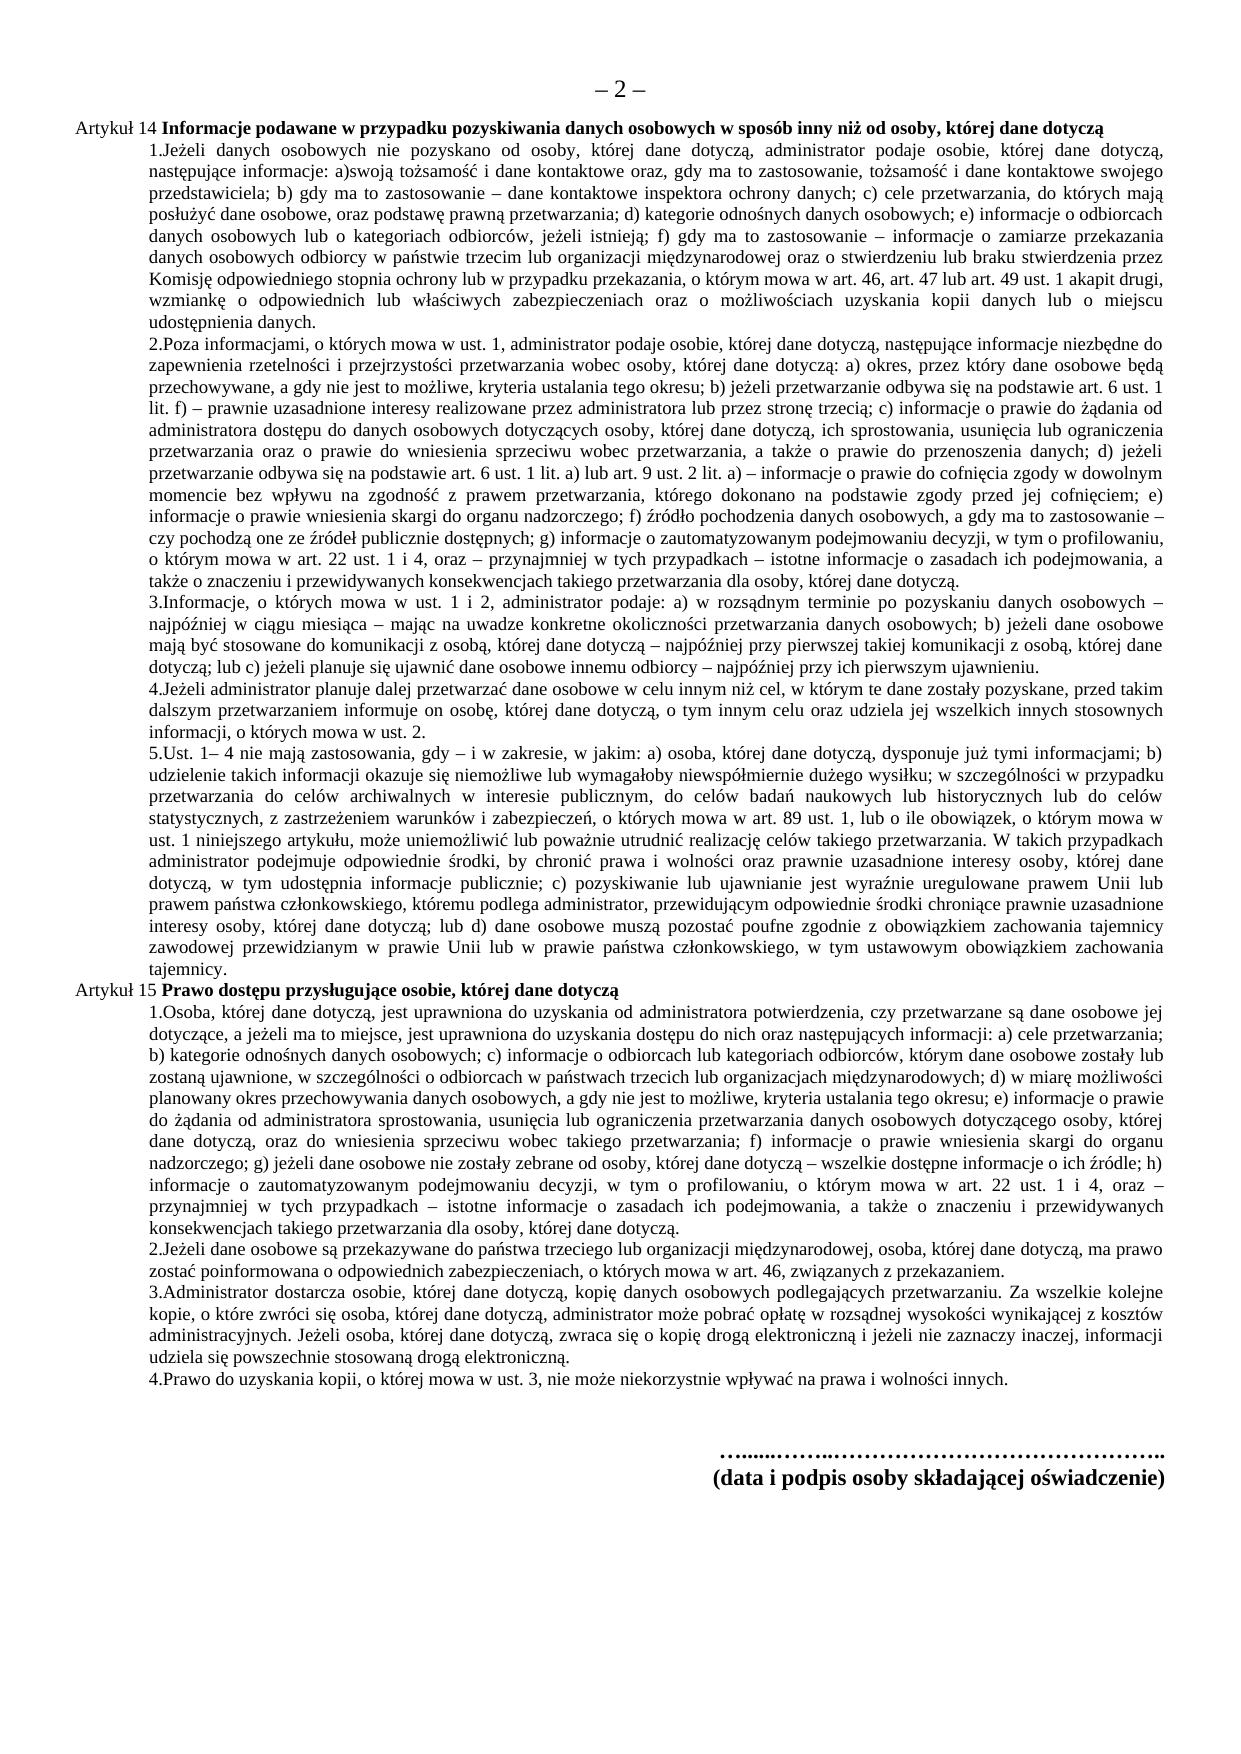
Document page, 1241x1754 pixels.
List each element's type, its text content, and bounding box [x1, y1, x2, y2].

text 1.Osoba, której dane dotyczą, jest uprawniona do uzyskania od administratora potwierdzenia, czy przetwarzane są dane osobowe jej dotyczące, a jeżeli ma to miejsce, jest uprawniona do uzyskania dostępu do nich oraz następujących informacji: a) cele przetwarzania; b) kategorie odnośnych danych osobowych; c) informacje o odbiorcach lub kategoriach odbiorców, którym dane osobowe zostały lub zostaną ujawnione, w szczególności o odbiorcach w państwach trzecich lub organizacjach międzynarodowych; d) w miarę możliwości planowany okres przechowywania danych osobowych, a gdy nie jest to możliwe, kryteria ustalania tego okresu; e) informacje o prawie do żądania od administratora sprostowania, usunięcia lub ograniczenia przetwarzania danych osobowych dotyczącego osoby, której dane dotyczą, oraz do wniesienia sprzeciwu wobec takiego przetwarzania; f) informacje o prawie wniesienia skargi do organu nadzorczego; g) jeżeli dane osobowe nie zostały zebrane od osoby, której dane dotyczą – wszelkie dostępne informacje o ich źródle; h) informacje o zautomatyzowanym podejmowaniu decyzji, w tym o profilowaniu, o którym mowa w art. 22 ust. 1 i 4, oraz – przynajmniej w tych przypadkach – istotne informacje o zasadach ich podejmowania, a także o znaczeniu i przewidywanych konsekwencjach takiego przetwarzania dla osoby, której dane dotyczą. [149, 1001, 1165, 1238]
text Artykuł 14 Informacje podawane w przypadku pozyskiwania danych osobowych w sposób inny niż od osoby, której dane dotyczą [75, 117, 1165, 138]
text 1.Jeżeli danych osobowych nie pozyskano od osoby, której dane dotyczą, administrator podaje osobie, której dane dotyczą, następujące informacje: a)swoją tożsamość i dane kontaktowe oraz, gdy ma to zastosowanie, tożsamość i dane kontaktowe swojego przedstawiciela; b) gdy ma to zastosowanie – dane kontaktowe inspektora ochrony danych; c) cele przetwarzania, do których mają posłużyć dane osobowe, oraz podstawę prawną przetwarzania; d) kategorie odnośnych danych osobowych; e) informacje o odbiorcach danych osobowych lub o kategoriach odbiorców, jeżeli istnieją; f) gdy ma to zastosowanie – informacje o zamiarze przekazania danych osobowych odbiorcy w państwie trzecim lub organizacji międzynarodowej oraz o stwierdzeniu lub braku stwierdzenia przez Komisję odpowiedniego stopnia ochrony lub w przypadku przekazania, o którym mowa w art. 46, art. 47 lub art. 49 ust. 1 akapit drugi, wzmiankę o odpowiednich lub właściwych zabezpieczeniach oraz o możliwościach uzyskania kopii danych lub o miejscu udostępnienia danych. [149, 138, 1165, 332]
text 3.Informacje, o których mowa w ust. 1 i 2, administrator podaje: a) w rozsądnym terminie po pozyskaniu danych osobowych – najpóźniej w ciągu miesiąca – mając na uwadze konkretne okoliczności przetwarzania danych osobowych; b) jeżeli dane osobowe mają być stosowane do komunikacji z osobą, której dane dotyczą – najpóźniej przy pierwszej takiej komunikacji z osobą, której dane dotyczą; lub c) jeżeli planuje się ujawnić dane osobowe innemu odbiorcy – najpóźniej przy ich pierwszym ujawnieniu. [149, 591, 1165, 677]
text 4.Prawo do uzyskania kopii, o której mowa w ust. 3, nie może niekorzystnie wpływać na prawa i wolności innych. [149, 1367, 1165, 1389]
text (data i podpis osoby składającej oświadczenie) [149, 1463, 1165, 1490]
text 2.Poza informacjami, o których mowa w ust. 1, administrator podaje osobie, której dane dotyczą, następujące informacje niezbędne do zapewnienia rzetelności i przejrzystości przetwarzania wobec osoby, której dane dotyczą: a) okres, przez który dane osobowe będą przechowywane, a gdy nie jest to możliwe, kryteria ustalania tego okresu; b) jeżeli przetwarzanie odbywa się na podstawie art. 6 ust. 1 lit. f) – prawnie uzasadnione interesy realizowane przez administratora lub przez stronę trzecią; c) informacje o prawie do żądania od administratora dostępu do danych osobowych dotyczących osoby, której dane dotyczą, ich sprostowania, usunięcia lub ograniczenia przetwarzania oraz o prawie do wniesienia sprzeciwu wobec przetwarzania, a także o prawie do przenoszenia danych; d) jeżeli przetwarzanie odbywa się na podstawie art. 6 ust. 1 lit. a) lub art. 9 ust. 2 lit. a) – informacje o prawie do cofnięcia zgody w dowolnym momencie bez wpływu na zgodność z prawem przetwarzania, którego dokonano na podstawie zgody przed jej cofnięciem; e) informacje o prawie wniesienia skargi do organu nadzorczego; f) źródło pochodzenia danych osobowych, a gdy ma to zastosowanie – czy pochodzą one ze źródeł publicznie dostępnych; g) informacje o zautomatyzowanym podejmowaniu decyzji, w tym o profilowaniu, o którym mowa w art. 22 ust. 1 i 4, oraz – przynajmniej w tych przypadkach – istotne informacje o zasadach ich podejmowania, a także o znaczeniu i przewidywanych konsekwencjach takiego przetwarzania dla osoby, której dane dotyczą. [149, 332, 1165, 591]
text 3.Administrator dostarcza osobie, której dane dotyczą, kopię danych osobowych podlegających przetwarzaniu. Za wszelkie kolejne kopie, o które zwróci się osoba, której dane dotyczą, administrator może pobrać opłatę w rozsądnej wysokości wynikającej z kosztów administracyjnych. Jeżeli osoba, której dane dotyczą, zwraca się o kopię drogą elektroniczną i jeżeli nie zaznaczy inaczej, informacji udziela się powszechnie stosowaną drogą elektroniczną. [149, 1281, 1165, 1367]
text …......……..…………………………………….. [149, 1437, 1165, 1463]
text 4.Jeżeli administrator planuje dalej przetwarzać dane osobowe w celu innym niż cel, w którym te dane zostały pozyskane, przed takim dalszym przetwarzaniem informuje on osobę, której dane dotyczą, o tym innym celu oraz udziela jej wszelkich innych stosownych informacji, o których mowa w ust. 2. [149, 677, 1165, 742]
text 5.Ust. 1– 4 nie mają zastosowania, gdy – i w zakresie, w jakim: a) osoba, której dane dotyczą, dysponuje już tymi informacjami; b) udzielenie takich informacji okazuje się niemożliwe lub wymagałoby niewspółmiernie dużego wysiłku; w szczególności w przypadku przetwarzania do celów archiwalnych w interesie publicznym, do celów badań naukowych lub historycznych lub do celów statystycznych, z zastrzeżeniem warunków i zabezpieczeń, o których mowa w art. 89 ust. 1, lub o ile obowiązek, o którym mowa w ust. 1 niniejszego artykułu, może uniemożliwić lub poważnie utrudnić realizację celów takiego przetwarzania. W takich przypadkach administrator podejmuje odpowiednie środki, by chronić prawa i wolności oraz prawnie uzasadnione interesy osoby, której dane dotyczą, w tym udostępnia informacje publicznie; c) pozyskiwanie lub ujawnianie jest wyraźnie uregulowane prawem Unii lub prawem państwa członkowskiego, któremu podlega administrator, przewidującym odpowiednie środki chroniące prawnie uzasadnione interesy osoby, której dane dotyczą; lub d) dane osobowe muszą pozostać poufne zgodnie z obowiązkiem zachowania tajemnicy zawodowej przewidzianym w prawie Unii lub w prawie państwa członkowskiego, w tym ustawowym obowiązkiem zachowania tajemnicy. [149, 742, 1165, 979]
text Artykuł 15 Prawo dostępu przysługujące osobie, której dane dotyczą [75, 979, 1165, 1001]
text 2.Jeżeli dane osobowe są przekazywane do państwa trzeciego lub organizacji międzynarodowej, osoba, której dane dotyczą, ma prawo zostać poinformowana o odpowiednich zabezpieczeniach, o których mowa w art. 46, związanych z przekazaniem. [149, 1238, 1165, 1281]
